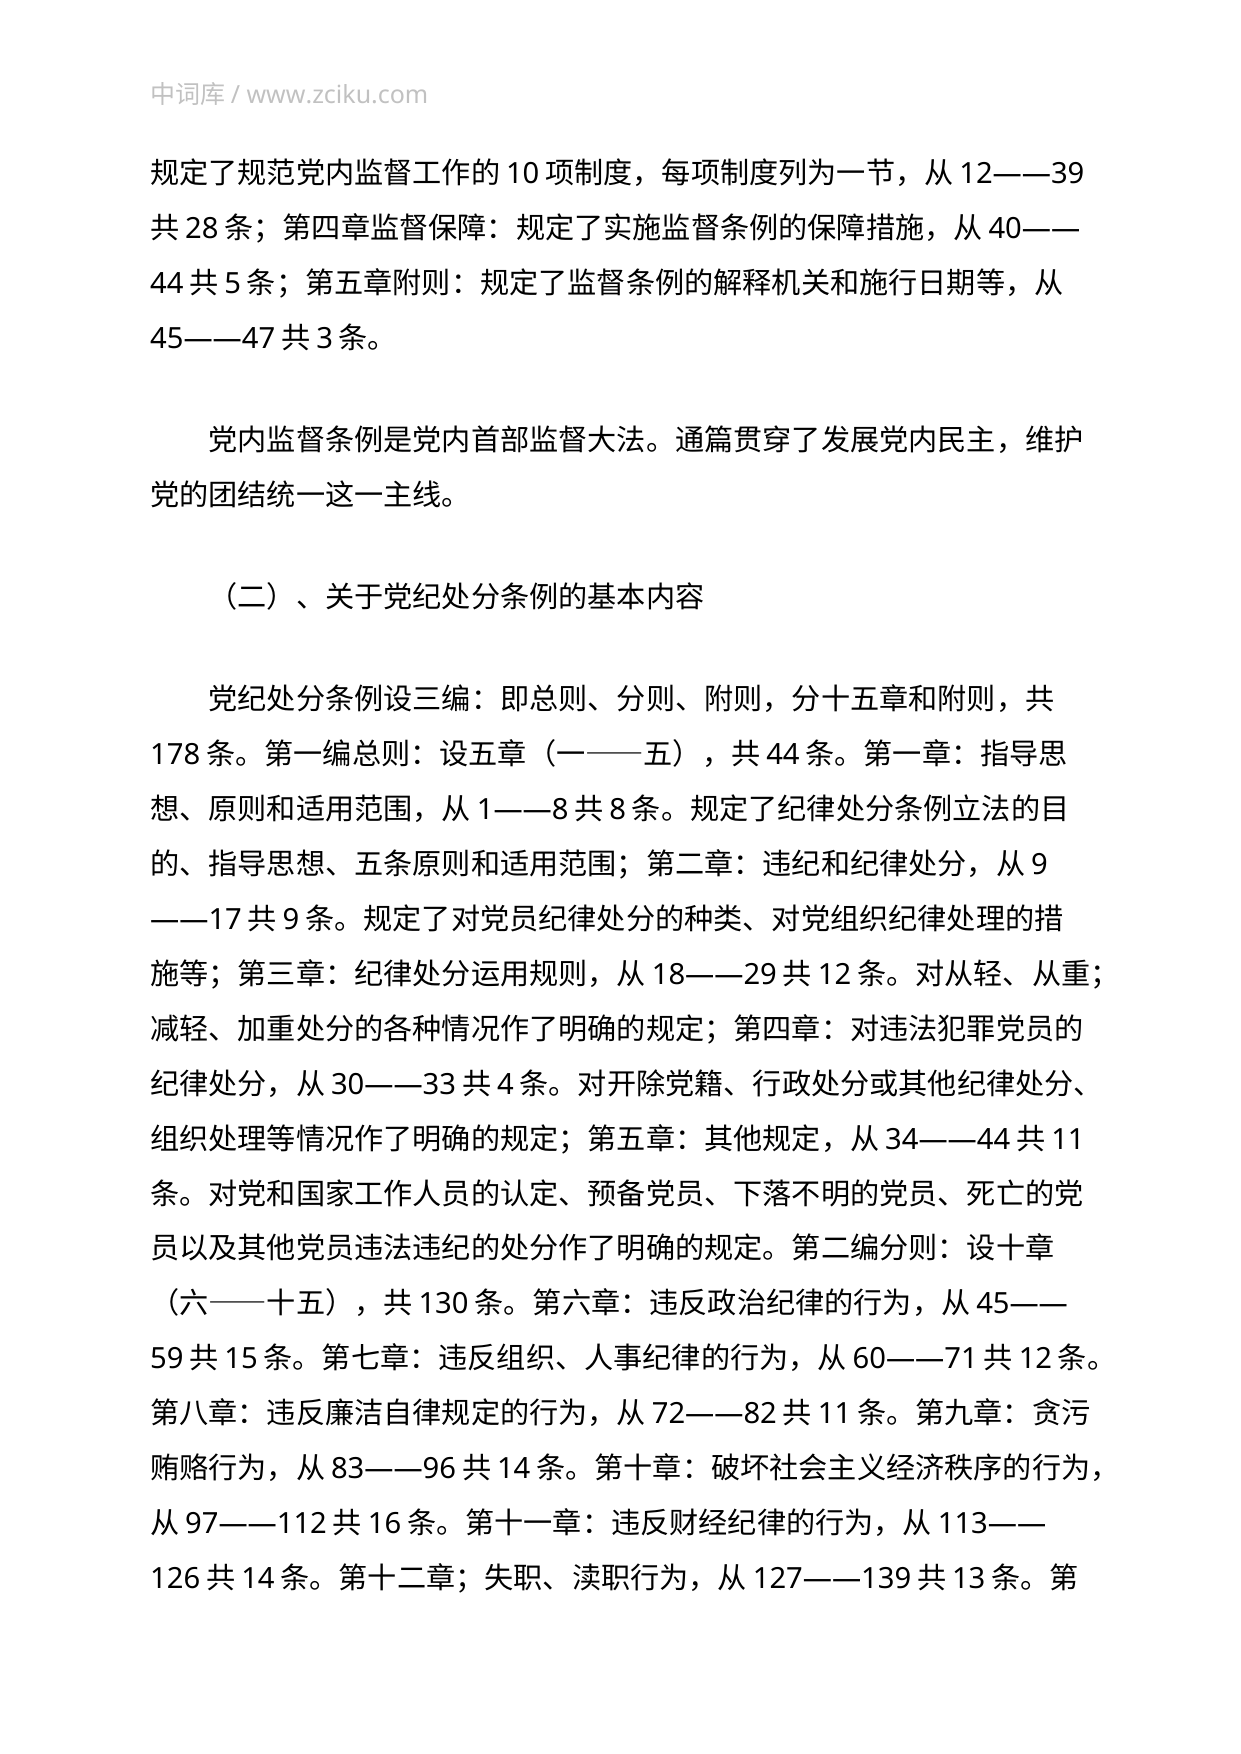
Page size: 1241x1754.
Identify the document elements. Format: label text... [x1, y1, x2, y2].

text （二）、关于党纪处分条例的基本内容 [150, 574, 1090, 616]
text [150, 150, 1090, 357]
text 党内监督条例是党内首部监督大法。通篇贯穿了发展党内民主，维护党的团结统一这一主线。 [150, 417, 1090, 514]
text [150, 675, 1090, 1597]
